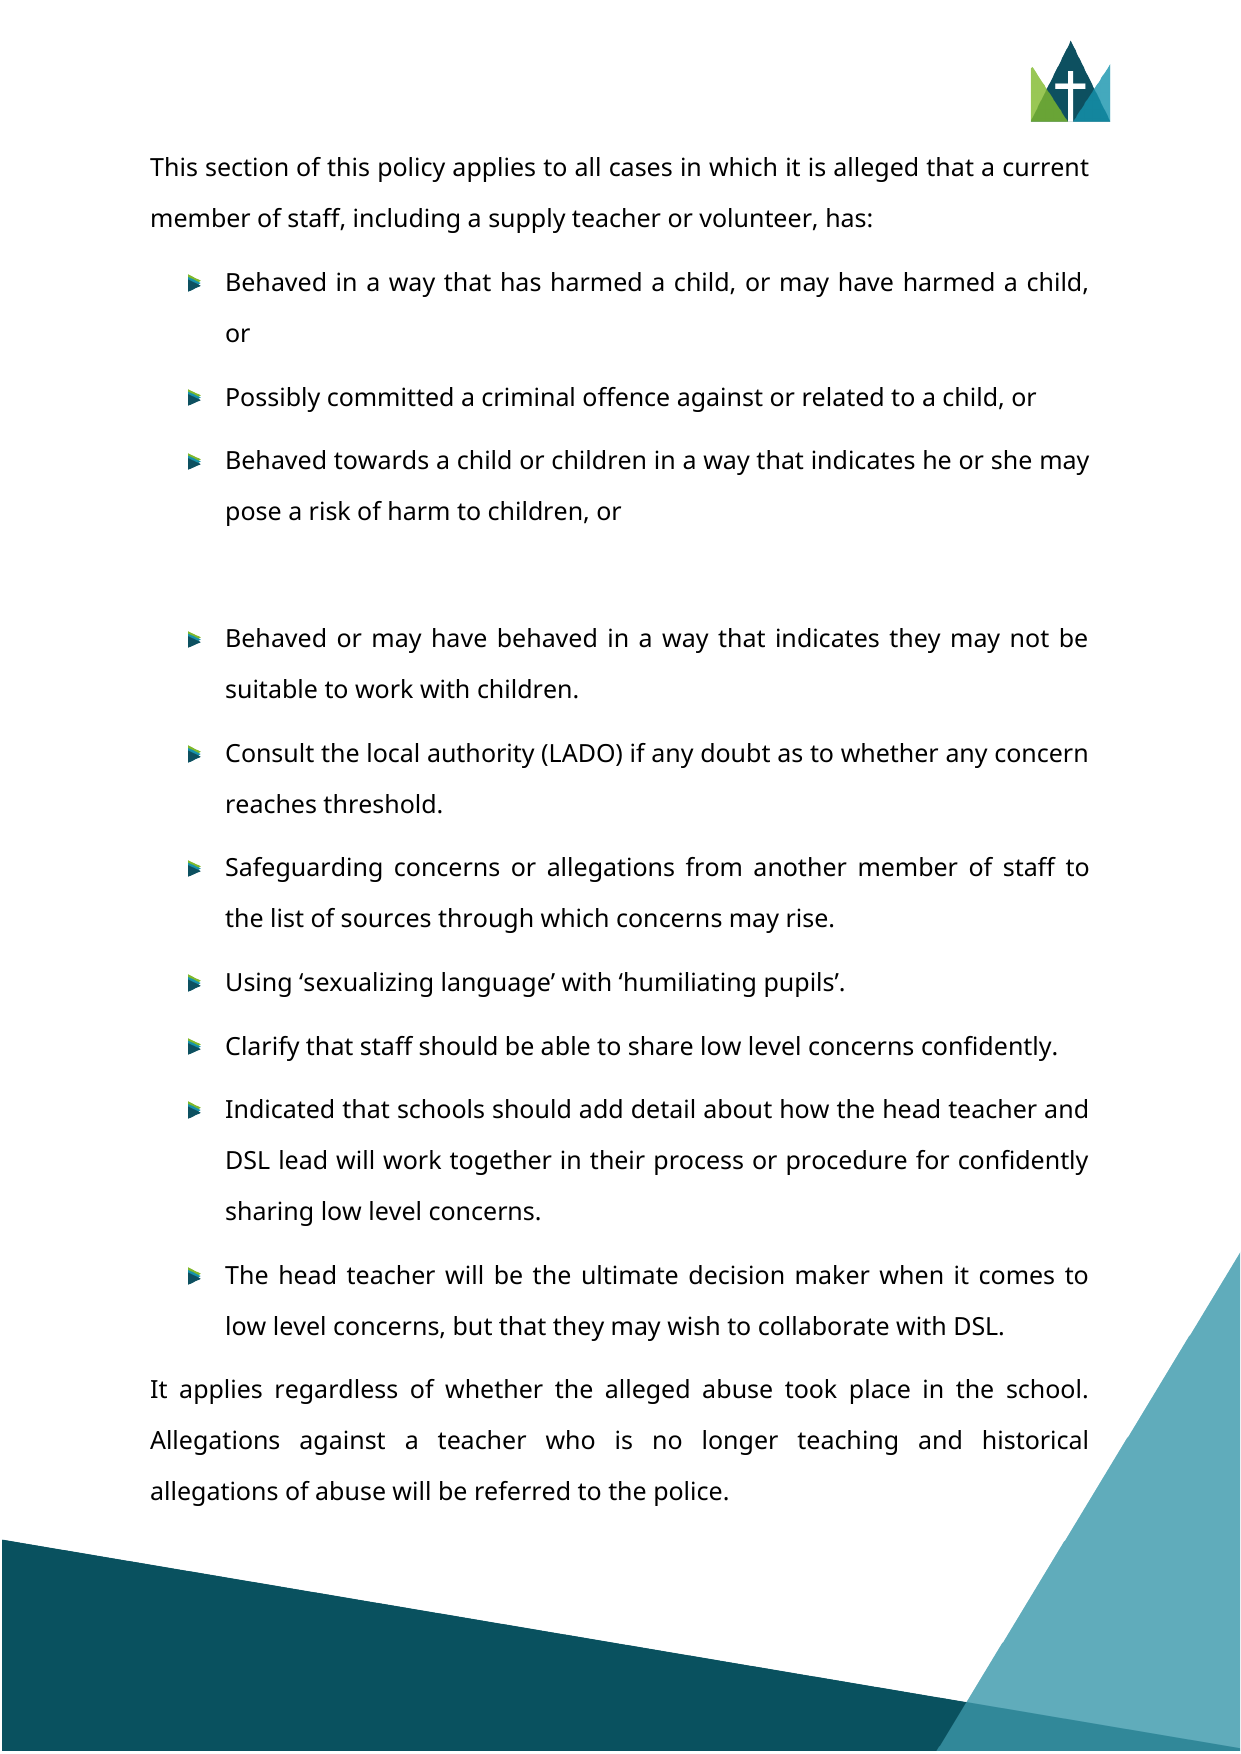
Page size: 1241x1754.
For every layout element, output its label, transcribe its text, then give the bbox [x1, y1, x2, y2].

list Indicated that schools should add detail about how the head teacher and DSL lead will work together in their process or procedure for confidently sharing low level concerns. [187, 1092, 1090, 1228]
picture [188, 389, 201, 406]
picture [188, 860, 201, 877]
list Using ‘sexualizing language’ with ‘humiliating pupils’. [187, 964, 1090, 999]
text This section of this policy applies to all cases in which it is alleged that a current member of staff, including a supply teacher or volunteer, has: [150, 150, 1090, 235]
list Consult the local authority (LADO) if any doubt as to whether any concern reaches threshold. [187, 735, 1090, 821]
picture [188, 1101, 201, 1119]
picture [188, 974, 201, 992]
list Safeguarding concerns or allegations from another member of staff to the list of sources through which concerns may rise. [187, 850, 1090, 935]
list Behaved in a way that has harmed a child, or may have harmed a child, or [187, 264, 1090, 350]
text It applies regardless of whether the alleged abuse took place in the school. Allegations against a teacher who is no longer teaching and historical allegations of abuse will be referred to the police. [150, 1372, 1090, 1508]
list Clarify that staff should be able to share low level concerns confidently. [187, 1028, 1090, 1062]
picture [188, 745, 201, 763]
picture [188, 1038, 201, 1055]
picture [188, 274, 201, 292]
list Behaved towards a child or children in a way that indicates he or she may pose a risk of harm to children, or [187, 443, 1090, 528]
picture [1030, 40, 1119, 127]
list Behaved or may have behaved in a way that indicates they may not be suitable to work with children. [187, 621, 1090, 706]
picture [2, 1221, 1241, 1751]
list The head teacher will be the ultimate decision maker when it comes to low level concerns, but that they may wish to collaborate with DSL. [187, 1257, 1090, 1342]
picture [188, 453, 201, 470]
picture [188, 631, 201, 648]
list Possibly committed a criminal offence against or related to a child, or [187, 379, 1090, 413]
